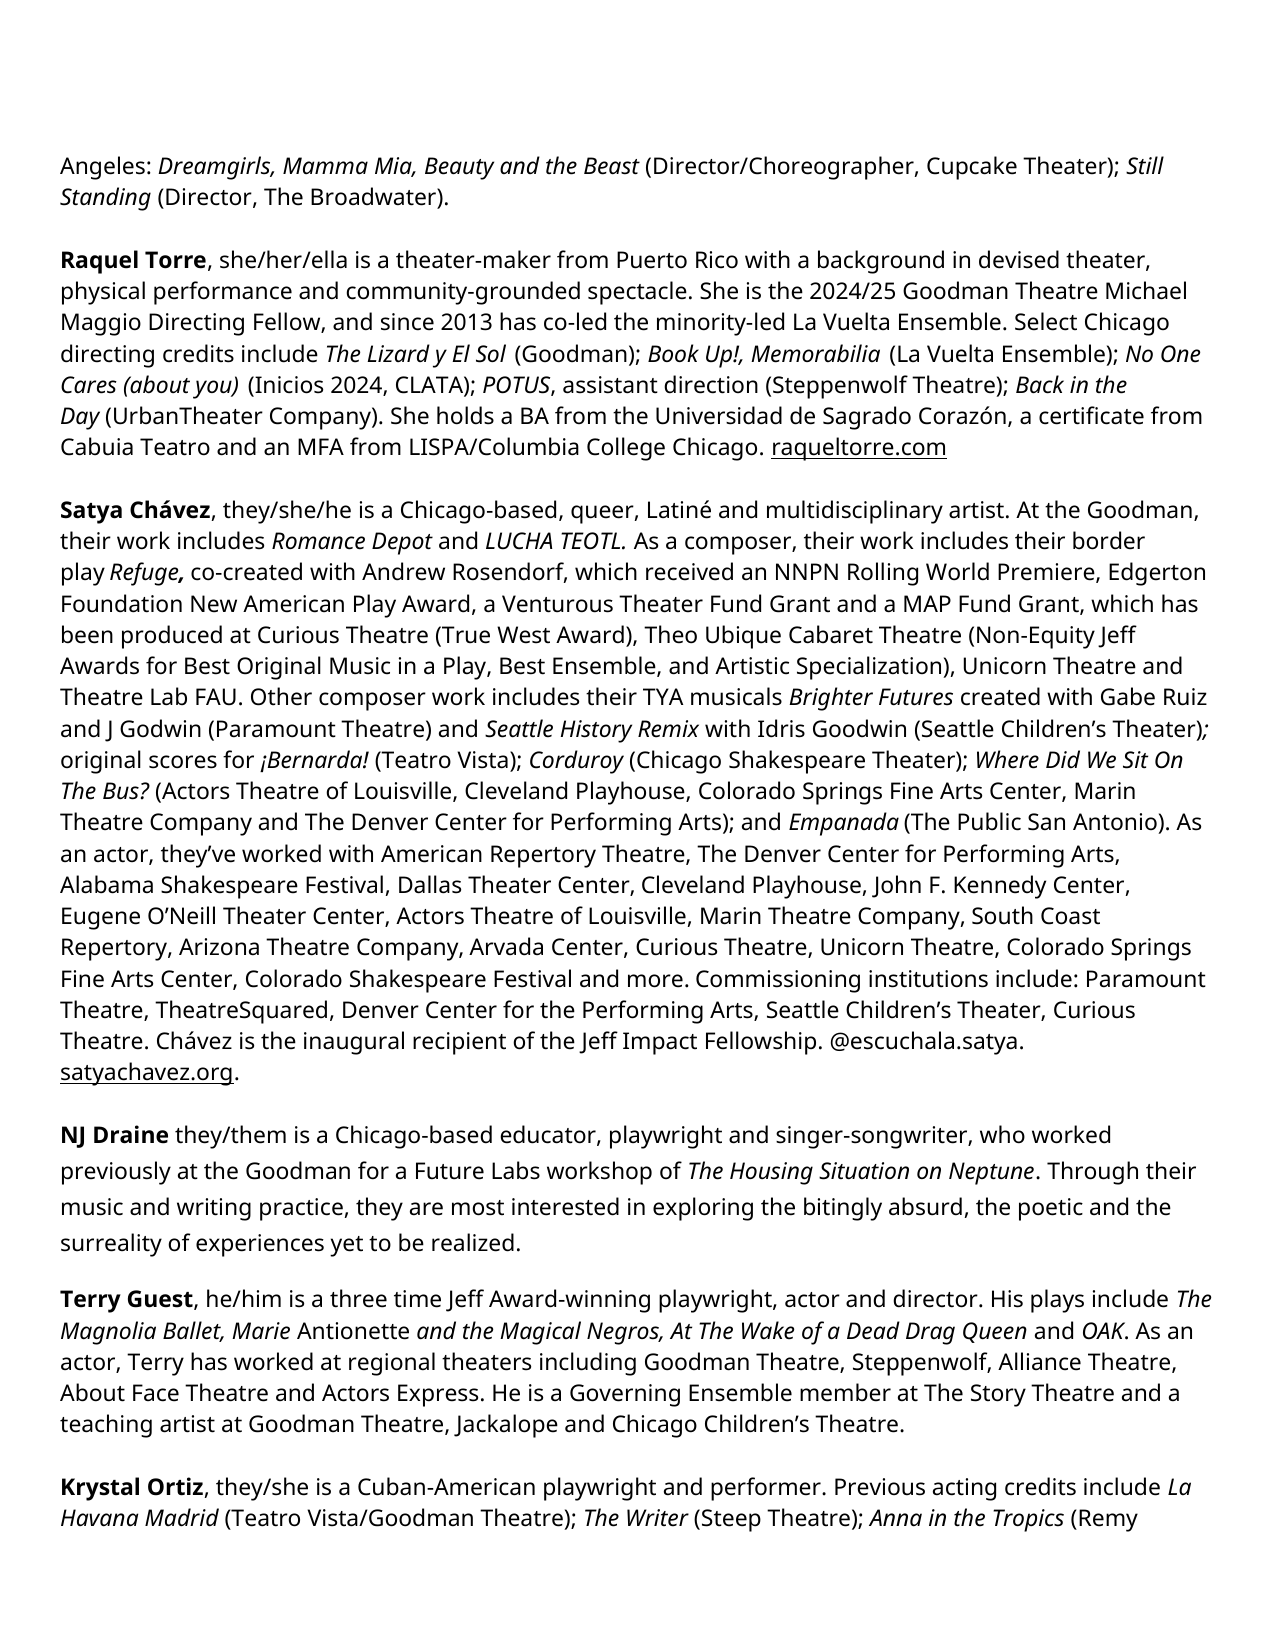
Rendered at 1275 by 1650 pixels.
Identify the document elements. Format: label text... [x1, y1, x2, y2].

text Satya Chávez, they/she/he is a Chicago-based, queer, Latiné and multidisciplinary artist. At the Goodman, their work includes Romance Depot and LUCHA TEOTL. As a composer, their work includes their border play Refuge, co-created with Andrew Rosendorf, which received an NNPN Rolling World Premiere, Edgerton Foundation New American Play Award, a Venturous Theater Fund Grant and a MAP Fund Grant, which has been produced at Curious Theatre (True West Award), Theo Ubique Cabaret Theatre (Non-Equity Jeff Awards for Best Original Music in a Play, Best Ensemble, and Artistic Specialization), Unicorn Theatre and Theatre Lab FAU. Other composer work includes their TYA musicals Brighter Futures created with Gabe Ruiz and J Godwin (Paramount Theatre) and Seattle History Remix with Idris Goodwin (Seattle Children’s Theater); original scores for ¡Bernarda! (Teatro Vista); Corduroy (Chicago Shakespeare Theater); Where Did We Sit On The Bus? (Actors Theatre of Louisville, Cleveland Playhouse, Colorado Springs Fine Arts Center, Marin Theatre Company and The Denver Center for Performing Arts); and Empanada (The Public San Antonio). As an actor, they’ve worked with American Repertory Theatre, The Denver Center for Performing Arts, Alabama Shakespeare Festival, Dallas Theater Center, Cleveland Playhouse, John F. Kennedy Center, Eugene O’Neill Theater Center, Actors Theatre of Louisville, Marin Theatre Company, South Coast Repertory, Arizona Theatre Company, Arvada Center, Curious Theatre, Unicorn Theatre, Colorado Springs Fine Arts Center, Colorado Shakespeare Festival and more. Commissioning institutions include: Paramount Theatre, TheatreSquared, Denver Center for the Performing Arts, Seattle Children’s Theater, Curious Theatre. Chávez is the inaugural recipient of the Jeff Impact Fellowship. @escuchala.satya. satyachavez.org. [60, 494, 1215, 1087]
text Terry Guest, he/him is a three time Jeff Award-winning playwright, actor and director. His plays include The Magnolia Ballet, Marie Antionette and the Magical Negros, At The Wake of a Dead Drag Queen and OAK. As an actor, Terry has worked at regional theaters including Goodman Theatre, Steppenwolf, Alliance Theatre, About Face Theatre and Actors Express. He is a Governing Ensemble member at The Story Theatre and a teaching artist at Goodman Theatre, Jackalope and Chicago Children’s Theatre. [60, 1283, 1215, 1439]
text NJ Draine they/them is a Chicago-based educator, playwright and singer-songwriter, who worked previously at the Goodman for a Future Labs workshop of The Housing Situation on Neptune. Through their music and writing practice, they are most interested in exploring the bitingly absurd, the poetic and the surreality of experiences yet to be realized. [60, 1119, 1215, 1258]
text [60, 150, 1215, 212]
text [60, 1471, 1215, 1533]
text Raquel Torre, she/her/ella is a theater-maker from Puerto Rico with a background in devised theater, physical performance and community-grounded spectacle. She is the 2024/25 Goodman Theatre Michael Maggio Directing Fellow, and since 2013 has co-led the minority-led La Vuelta Ensemble. Select Chicago directing credits include The Lizard y El Sol (Goodman); Book Up!, Memorabilia (La Vuelta Ensemble); No One Cares (about you) (Inicios 2024, CLATA); POTUS, assistant direction (Steppenwolf Theatre); Back in the Day (UrbanTheater Company). She holds a BA from the Universidad de Sagrado Corazón, a certificate from Cabuia Teatro and an MFA from LISPA/Columbia College Chicago. raqueltorre.com [60, 244, 1215, 462]
